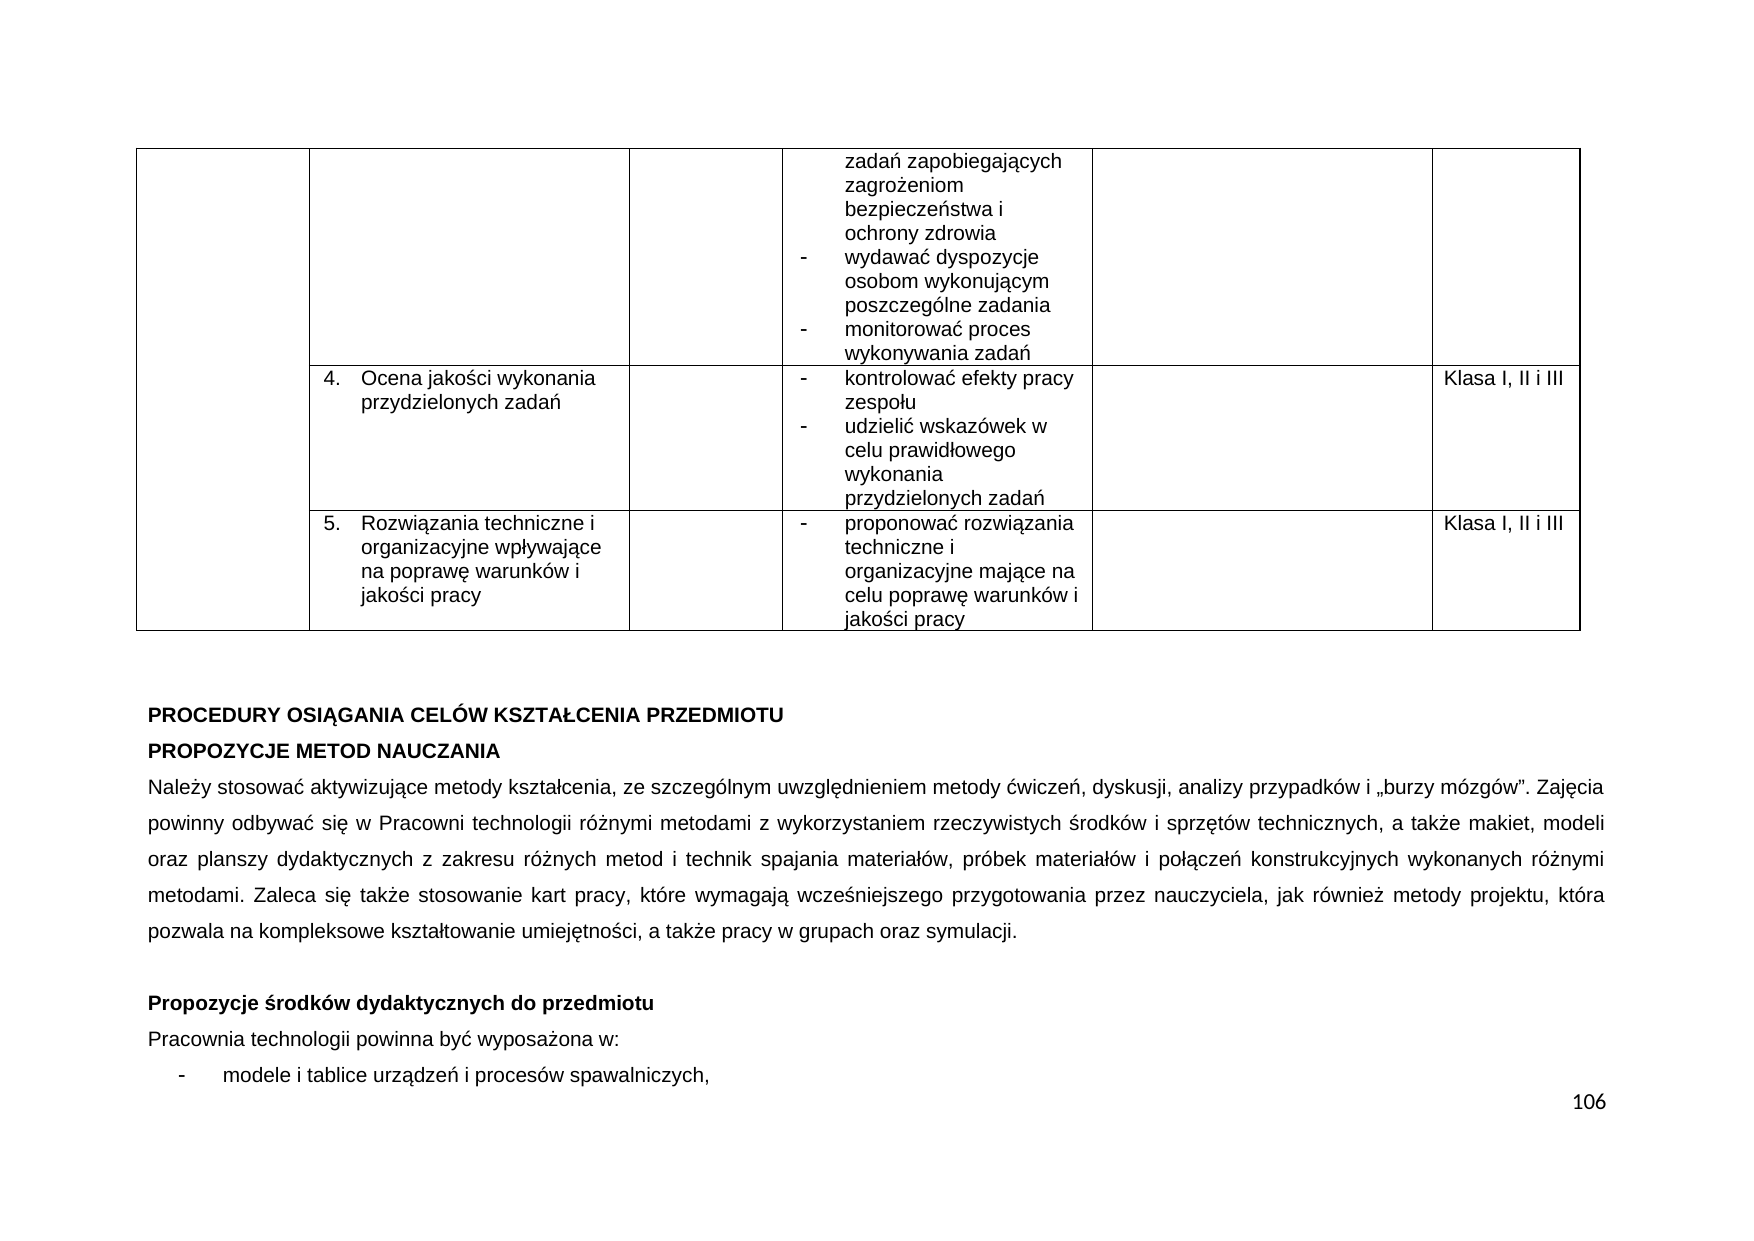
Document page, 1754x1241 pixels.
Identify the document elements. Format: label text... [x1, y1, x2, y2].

text Propozycje środków dydaktycznych do przedmiotu [148, 991, 1606, 1015]
text Należy stosować aktywizujące metody kształcenia, ze szczególnym uwzględnieniem metody ćwiczeń, dyskusji, analizy przypadków i „burzy mózgów”. Zajęcia powinny odbywać się w Pracowni technologii różnymi metodami z wykorzystaniem rzeczywistych środków i sprzętów technicznych, a także makiet, modeli oraz planszy dydaktycznych z zakresu różnych metod i technik spajania materiałów, próbek materiałów i połączeń konstrukcyjnych wykonanych różnymi metodami. Zaleca się także stosowanie kart pracy, które wymagają wcześniejszego przygotowania przez nauczyciela, jak również metody projektu, która pozwala na kompleksowe kształtowanie umiejętności, a także pracy w grupach oraz symulacji. [148, 775, 1606, 943]
text PROPOZYCJE METOD NAUCZANIA [148, 739, 1606, 763]
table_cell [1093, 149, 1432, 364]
text Pracownia technologii powinna być wyposażona w: [148, 1027, 1606, 1051]
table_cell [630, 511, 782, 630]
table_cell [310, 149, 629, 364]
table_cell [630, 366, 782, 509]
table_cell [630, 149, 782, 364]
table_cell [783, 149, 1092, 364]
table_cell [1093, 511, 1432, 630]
list modele i tablice urządzeń i procesów spawalniczych, [185, 1063, 1606, 1087]
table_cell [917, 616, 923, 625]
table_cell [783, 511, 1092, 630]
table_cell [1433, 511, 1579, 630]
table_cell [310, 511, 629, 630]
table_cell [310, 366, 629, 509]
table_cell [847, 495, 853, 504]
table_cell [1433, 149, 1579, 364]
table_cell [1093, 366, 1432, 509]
text PROCEDURY OSIĄGANIA CELÓW KSZTAŁCENIA PRZEDMIOTU [148, 703, 1606, 727]
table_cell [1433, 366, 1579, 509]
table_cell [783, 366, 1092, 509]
